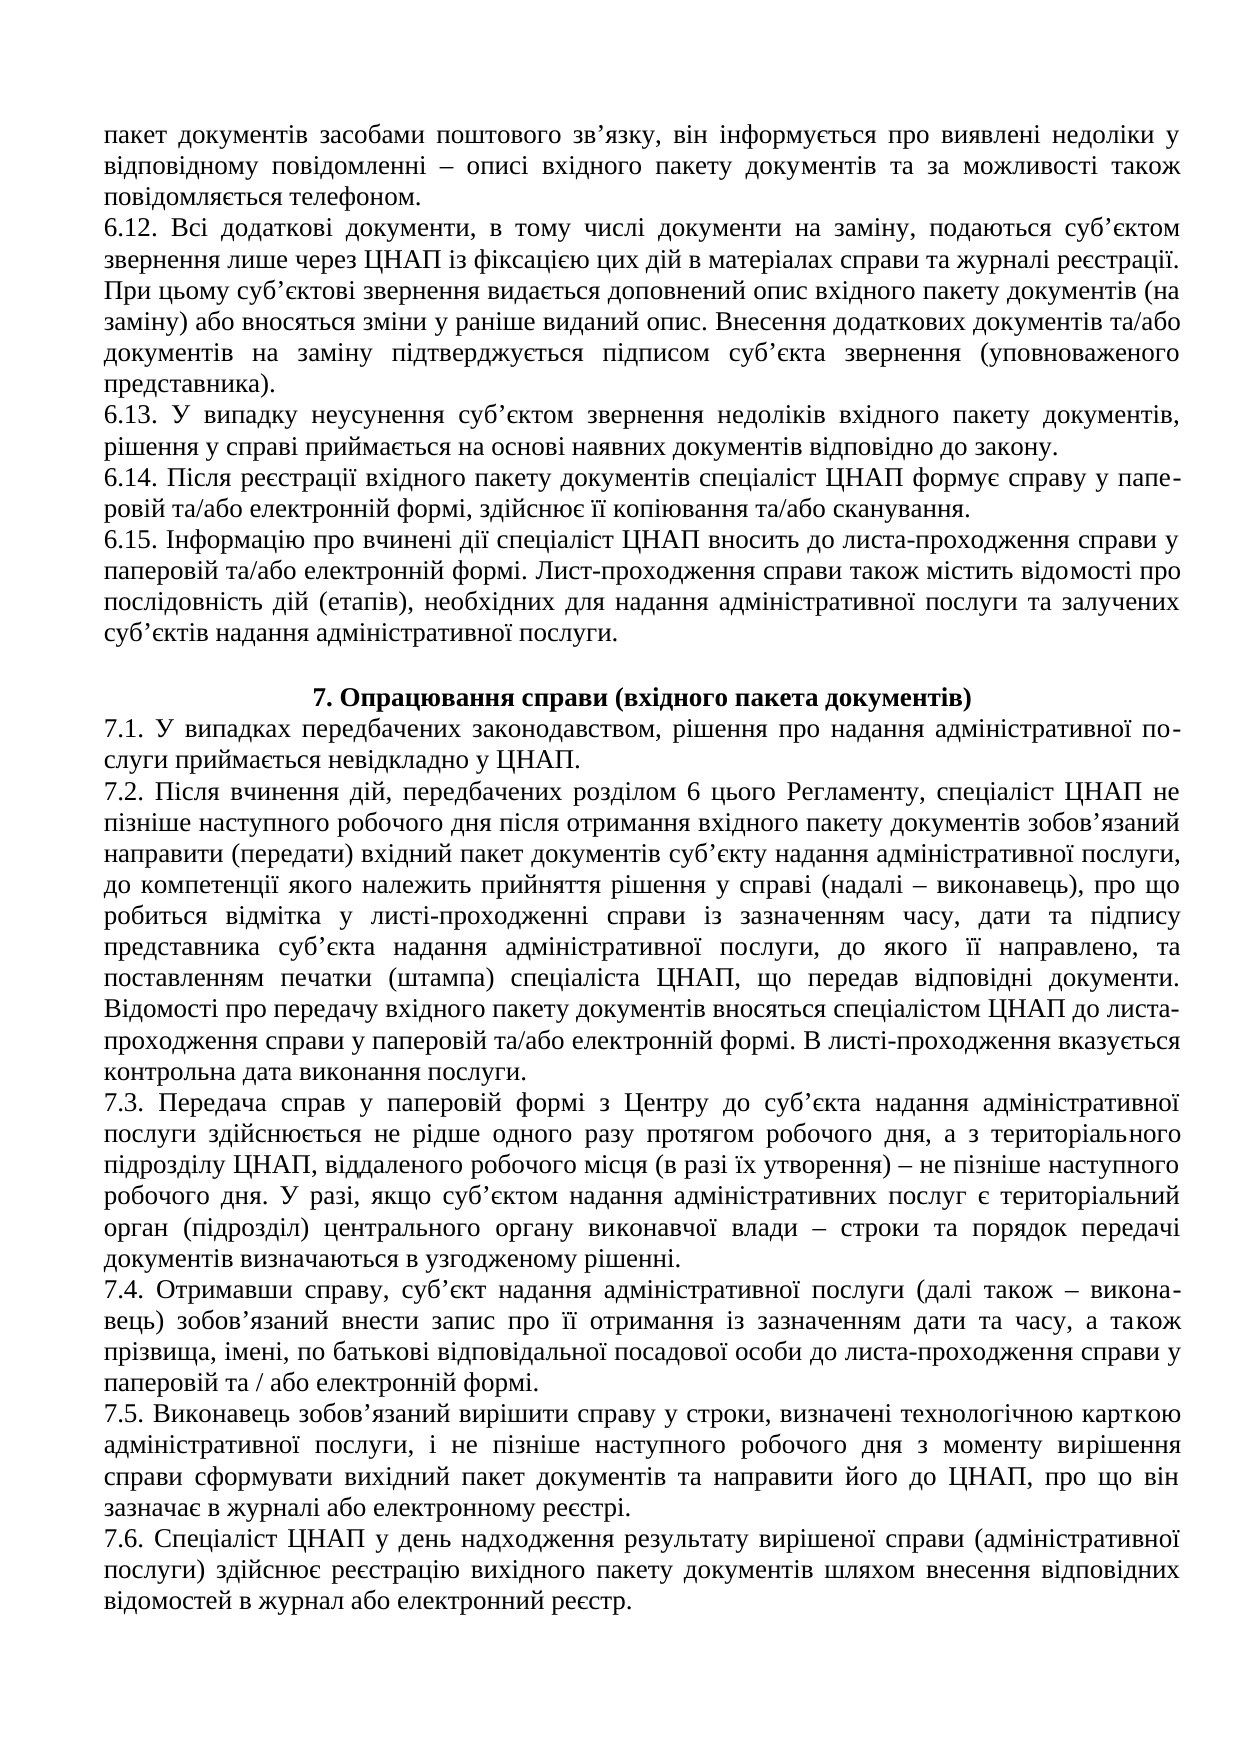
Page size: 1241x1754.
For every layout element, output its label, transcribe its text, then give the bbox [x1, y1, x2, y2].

text 6.12. Всі додаткові документи, в тому числі документи на заміну, подаються суб’єктом звернення лише через ЦНАП із фіксацією цих дій в матеріалах справи та журналі реєстрації. При цьому суб’єктові звернення видається доповнений опис вхідного пакету документів (на заміну) або вносяться зміни у раніше виданий опис. Внесення додаткових документів та/або документів на заміну підтверджується підписом суб’єкта звернення (уповноваженого представника). [103, 212, 1181, 398]
text 7.3. Передача справ у паперовій формі з Центру до суб’єкта надання адміністративної послуги здійснюється не рідше одного разу протягом робочого дня, а з територіального підрозділу ЦНАП, віддаленого робочого місця (в разі їх утворення) – не пізніше наступного робочого дня. У разі, якщо суб’єктом надання адміністративних послуг є територіальний орган (підрозділ) центрального органу виконавчої влади – строки та порядок передачі документів визначаються в узгодженому рішенні. [103, 1086, 1181, 1273]
text 7.5. Виконавець зобов’язаний вирішити справу у строки, визначені технологічною карткою адміністративної послуги, і не пізніше наступного робочого дня з моменту вирішення справи сформувати вихідний пакет документів та направити його до ЦНАП, про що він зазначає в журналі або електронному реєстрі. [103, 1397, 1181, 1522]
text 7.1. У випадках передбачених законодавством, рішення про надання адміністративної послуги приймається невідкладно у ЦНАП. [103, 712, 1181, 774]
text 7.2. Після вчинення дій, передбачених розділом 6 цього Регламенту, спеціаліст ЦНАП не пізніше наступного робочого дня після отримання вхідного пакету документів зобов’язаний направити (передати) вхідний пакет документів суб’єкту надання адміністративної послуги, до компетенції якого належить прийняття рішення у справі (надалі – виконавець), про що робиться відмітка у листі-проходженні справи із зазначенням часу, дати та підпису представника суб’єкта надання адміністративної послуги, до якого її направлено, та поставленням печатки (штампа) спеціаліста ЦНАП, що передав відповідні документи. Відомості про передачу вхідного пакету документів вносяться спеціалістом ЦНАП до листа-проходження справи у паперовій та/або електронній формі. В листі-проходження вказується контрольна дата виконання послуги. [103, 774, 1181, 1086]
text 7.6. Спеціаліст ЦНАП у день надходження результату вирішеної справи (адміністративної послуги) здійснює реєстрацію вихідного пакету документів шляхом внесення відповідних відомостей в журнал або електронний реєстр. [103, 1522, 1181, 1616]
text 7.4. Отримавши справу, суб’єкт надання адміністративної послуги (далі також – виконавець) зобов’язаний внести запис про її отримання із зазначенням дати та часу, а також прізвища, імені, по батькові відповідальної посадової особи до листа-проходження справи у паперовій та / або електронній формі. [103, 1273, 1181, 1397]
text 7. Опрацювання справи (вхідного пакета документів) [103, 681, 1181, 712]
text 6.15. Інформацію про вчинені дії спеціаліст ЦНАП вносить до листа-проходження справи у паперовій та/або електронній формі. Лист-проходження справи також містить відомості про послідовність дій (етапів), необхідних для надання адміністративної послуги та залучених суб’єктів надання адміністративної послуги. [103, 523, 1181, 648]
text 6.14. Після реєстрації вхідного пакету документів спеціаліст ЦНАП формує справу у паперовій та/або електронній формі, здійснює її копіювання та/або сканування. [103, 461, 1181, 523]
text 6.13. У випадку неусунення суб’єктом звернення недоліків вхідного пакету документів, рішення у справі приймається на основі наявних документів відповідно до закону. [103, 398, 1181, 461]
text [103, 118, 1181, 212]
